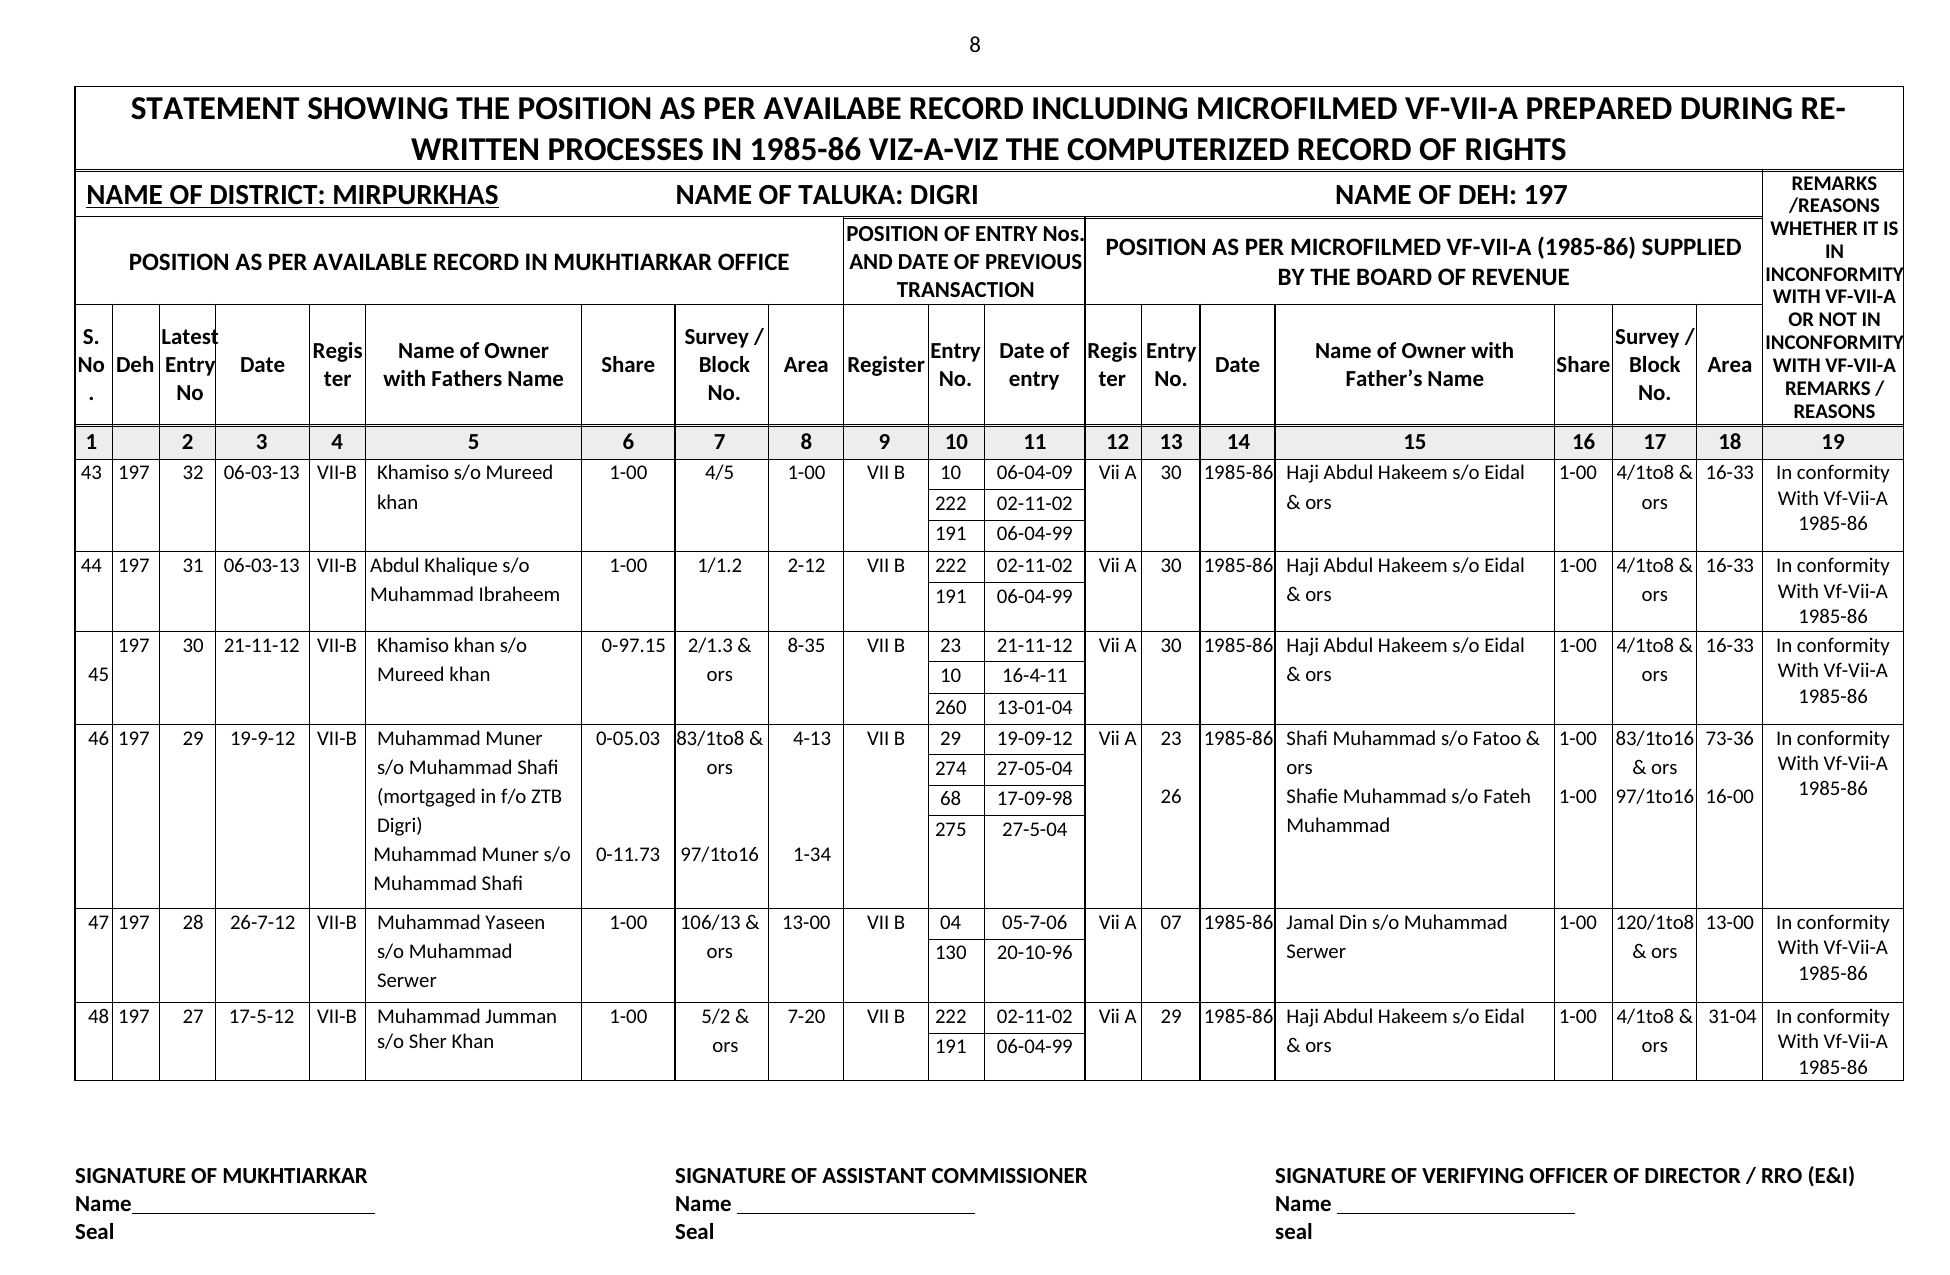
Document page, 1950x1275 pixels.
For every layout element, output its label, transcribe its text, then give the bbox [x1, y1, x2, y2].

table_cell 1-00 [1555, 460, 1612, 551]
table_cell In conformity With Vf-Vii-A 1985-86 [1763, 1003, 1903, 1080]
table_cell 31 [160, 552, 215, 631]
table_cell Survey / Block No. [1613, 305, 1696, 424]
table_cell In conformity With Vf-Vii-A 1985-86 [1763, 460, 1903, 551]
table_cell 1-00 [1555, 632, 1612, 724]
table_cell 197 [113, 909, 159, 1002]
table_cell Jamal Din s/o Muhammad Serwer [1276, 909, 1554, 1002]
table_cell In conformity With Vf-Vii-A 1985-86 [1763, 725, 1903, 908]
table_cell 197 [113, 725, 159, 908]
table_cell 05-7-06 [985, 909, 1084, 938]
table_cell Vii A [1086, 632, 1141, 724]
table_cell Date [1201, 305, 1274, 424]
table_cell 16-33 [1697, 460, 1762, 551]
table_cell 8-35 [769, 632, 843, 724]
table_cell 1-00 [582, 909, 674, 1002]
table_cell Date [216, 305, 309, 424]
table_cell 1985-86 [1201, 552, 1274, 631]
table_cell 197 [113, 632, 159, 724]
table_cell 1985-86 [1201, 909, 1274, 1002]
table_cell 26-7-12 [216, 909, 309, 1002]
table_cell 1/1.2 [676, 552, 768, 631]
table_cell Vii A [1086, 1003, 1141, 1080]
table_cell 2 [160, 427, 215, 459]
table_cell In conformity With Vf-Vii-A 1985-86 [1763, 909, 1903, 1002]
table_cell 04 [929, 909, 984, 938]
table_cell VII-B [310, 460, 365, 551]
table_cell 1-00 [582, 1003, 674, 1080]
table_cell 0-05.03 0-11.73 [582, 725, 674, 908]
table_cell Deh [113, 305, 159, 424]
table_cell 222 [929, 1003, 984, 1033]
table_cell 2-12 [769, 552, 843, 631]
table_cell Area [1697, 305, 1762, 424]
table_cell 3 [216, 427, 309, 459]
table_cell 18 [1697, 427, 1762, 459]
table_cell 4 [310, 427, 365, 459]
table_cell Haji Abdul Hakeem s/o Eidal & ors [1276, 632, 1554, 724]
table_cell 1-00 1-00 [1555, 725, 1612, 908]
table_cell 83/1to8 & ors 97/1to16 [676, 725, 768, 908]
table_cell VII B [844, 1003, 928, 1080]
table_cell 20-10-96 [985, 940, 1084, 1002]
table_cell 27 [160, 1003, 215, 1080]
table_cell [113, 427, 159, 459]
table_cell 1-00 [582, 460, 674, 551]
table_cell 17-5-12 [216, 1003, 309, 1080]
table_cell 10 [929, 662, 984, 693]
table_cell 06-04-09 [985, 460, 1084, 489]
table_cell 4/1to8 & ors [1613, 552, 1696, 631]
table_cell 19 [1763, 427, 1903, 459]
table_cell VII-B [310, 632, 365, 724]
table_cell 02-11-02 [985, 552, 1084, 582]
table_cell 21-11-12 [216, 632, 309, 724]
table_cell Haji Abdul Hakeem s/o Eidal & ors [1276, 460, 1554, 551]
table_cell 07 [1142, 909, 1199, 1002]
table_cell Shafi Muhammad s/o Fatoo & ors Shafie Muhammad s/o Fateh Muhammad [1276, 725, 1554, 908]
table_cell 13-00 [1697, 909, 1762, 1002]
table_cell Area [769, 305, 843, 424]
table_cell 10 [929, 460, 984, 489]
table_cell In conformity With Vf-Vii-A 1985-86 [1763, 632, 1903, 724]
table_cell 120/1to8 & ors [1613, 909, 1696, 1002]
table_cell 02-11-02 [985, 490, 1084, 519]
table_cell 222 [929, 490, 984, 519]
table_cell 7 [676, 427, 768, 459]
table_cell 43 [76, 460, 112, 551]
table_cell 17 [1613, 427, 1696, 459]
table_cell VII-B [310, 725, 365, 908]
table_cell 191 [929, 521, 984, 551]
table_cell Haji Abdul Hakeem s/o Eidal & ors [1276, 552, 1554, 631]
table_cell VII B [844, 460, 928, 551]
table_cell STATEMENT SHOWING THE POSITION AS PER AVAILABE RECORD INCLUDING MICROFILMED VF-VII-A PREPARED DURING RE-WRITTEN PROCESSES IN 1985-86 VIZ-A-VIZ THE COMPUTERIZED RECORD OF RIGHTS [76, 87, 1903, 168]
table_cell 46 [76, 725, 112, 908]
table_cell 191 [929, 583, 984, 631]
table_cell 1985-86 [1201, 725, 1274, 908]
table_cell VII-B [310, 909, 365, 1002]
table_cell Vii A [1086, 725, 1141, 908]
table_cell POSITION OF ENTRY Nos. AND DATE OF PREVIOUS TRANSACTION [844, 219, 1084, 303]
table_cell In conformity With Vf-Vii-A 1985-86 [1763, 552, 1903, 631]
table_cell 06-04-99 [985, 1034, 1084, 1080]
table_cell Haji Abdul Hakeem s/o Eidal & ors [1276, 1003, 1554, 1080]
table_cell 06-04-99 [985, 521, 1084, 551]
table_cell 274 [929, 755, 984, 784]
table_cell S. No. [76, 305, 112, 424]
table_cell 1 [76, 427, 112, 459]
table_cell 30 [160, 632, 215, 724]
table_cell 106/13 & ors [676, 909, 768, 1002]
table_cell 12 [1086, 427, 1141, 459]
table_cell POSITION AS PER MICROFILMED VF-VII-A (1985-86) SUPPLIED BY THE BOARD OF REVENUE [1086, 219, 1762, 303]
table_cell 02-11-02 [985, 1003, 1084, 1033]
table_cell 27-05-04 [985, 755, 1084, 784]
table_cell POSITION AS PER AVAILABLE RECORD IN MUKHTIARKAR OFFICE [76, 217, 843, 303]
table_cell 13-01-04 [985, 694, 1084, 724]
table_cell 13-00 [769, 909, 843, 1002]
table_cell 16-33 [1697, 632, 1762, 724]
table_cell 30 [1142, 460, 1199, 551]
table_cell 23 [929, 632, 984, 661]
table_cell 1-00 [1555, 552, 1612, 631]
table_cell 29 [1142, 1003, 1199, 1080]
table_cell 8 [769, 427, 843, 459]
table_cell 29 [929, 725, 984, 754]
table_cell 4/5 [676, 460, 768, 551]
table_cell Register [1086, 305, 1141, 424]
table_cell 21-11-12 [985, 632, 1084, 661]
table_cell 4-13 1-34 [769, 725, 843, 908]
table_cell VII-B [310, 1003, 365, 1080]
table_cell 16 [1555, 427, 1612, 459]
table_cell 7-20 [769, 1003, 843, 1080]
table_cell 17-09-98 [985, 786, 1084, 815]
table_cell 73-36 16-00 [1697, 725, 1762, 908]
table_cell 06-03-13 [216, 552, 309, 631]
table_cell Register [310, 305, 365, 424]
table_cell Muhammad Muner s/o Muhammad Shafi (mortgaged in f/o ZTB Digri) Muhammad Muner s/o Muhammad Shafi [366, 725, 581, 908]
table_cell 83/1to16 & ors 97/1to16 [1613, 725, 1696, 908]
table_cell VII B [844, 552, 928, 631]
table_cell 29 [160, 725, 215, 908]
table_cell Khamiso s/o Mureed khan [366, 460, 581, 551]
table_cell 31-04 [1697, 1003, 1762, 1080]
table_cell Muhammad Yaseen s/o Muhammad Serwer [366, 909, 581, 1002]
table_cell VII B [844, 725, 928, 908]
table_cell 16-4-11 [985, 662, 1084, 693]
table_cell 30 [1142, 632, 1199, 724]
table_cell 4/1to8 & ors [1613, 632, 1696, 724]
table_cell 45 [76, 632, 112, 724]
table_cell Vii A [1086, 552, 1141, 631]
table_cell Name of Owner with Father’s Name [1276, 305, 1554, 424]
table_cell Vii A [1086, 909, 1141, 1002]
table_cell 27-5-04 [985, 816, 1084, 908]
table_cell Name of Owner with Fathers Name [366, 305, 581, 424]
table_cell 06-04-99 [985, 583, 1084, 631]
table_cell 16-33 [1697, 552, 1762, 631]
table_cell 5 [366, 427, 581, 459]
table_cell 1-00 [1555, 1003, 1612, 1080]
table_cell Register [844, 305, 928, 424]
table_cell 0-97.15 [582, 632, 674, 724]
table_cell 48 [76, 1003, 112, 1080]
table_cell 19-09-12 [985, 725, 1084, 754]
table_cell 260 [929, 694, 984, 724]
table_cell Abdul Khalique s/o Muhammad Ibraheem [366, 552, 581, 631]
table_cell 1985-86 [1201, 632, 1274, 724]
table_cell 1-00 [769, 460, 843, 551]
table_cell 15 [1276, 427, 1554, 459]
table_cell 13 [1142, 427, 1199, 459]
table_cell Date of entry [985, 305, 1084, 424]
table_cell 197 [113, 552, 159, 631]
table_cell REMARKS /REASONS WHETHER IT IS IN INCONFORMITY WITH VF-VII-A OR NOT IN INCONFORMITY WITH VF-VII-A REMARKS / REASONS [1763, 172, 1903, 424]
table_cell 197 [113, 460, 159, 551]
table_cell 2/1.3 & ors [676, 632, 768, 724]
table_cell 32 [160, 460, 215, 551]
table_cell Khamiso khan s/o Mureed khan [366, 632, 581, 724]
table_cell 222 [929, 552, 984, 582]
table_cell 06-03-13 [216, 460, 309, 551]
table_cell 23 26 [1142, 725, 1199, 908]
table_cell 275 [929, 816, 984, 908]
table_cell 5/2 & ors [676, 1003, 768, 1080]
table_cell 28 [160, 909, 215, 1002]
table_cell Latest Entry No [160, 305, 215, 424]
table_cell 68 [929, 786, 984, 815]
table_cell 197 [113, 1003, 159, 1080]
table_cell Entry No. [929, 305, 984, 424]
table_cell VII B [844, 909, 928, 1002]
table_cell 47 [76, 909, 112, 1002]
table_cell 11 [985, 427, 1084, 459]
table_cell Survey / Block No. [676, 305, 768, 424]
table_cell 4/1to8 & ors [1613, 1003, 1696, 1080]
table_cell 6 [582, 427, 674, 459]
table_cell Share [582, 305, 674, 424]
table_cell VII-B [310, 552, 365, 631]
table_cell 44 [76, 552, 112, 631]
table_cell Vii A [1086, 460, 1141, 551]
table_cell 10 [929, 427, 984, 459]
table_cell Muhammad Jumman s/o Sher Khan [366, 1003, 581, 1080]
table_cell 130 [929, 940, 984, 1002]
table_cell 1985-86 [1201, 460, 1274, 551]
table_cell 30 [1142, 552, 1199, 631]
table_cell 19-9-12 [216, 725, 309, 908]
table_cell 1-00 [582, 552, 674, 631]
table_cell VII B [844, 632, 928, 724]
table_cell 1-00 [1555, 909, 1612, 1002]
table_cell 14 [1201, 427, 1274, 459]
table_cell NAME OF DISTRICT: MIRPURKHAS NAME OF TALUKA: DIGRI NAME OF DEH: 197 [76, 172, 1762, 216]
table_cell 1985-86 [1201, 1003, 1274, 1080]
table_cell Entry No. [1142, 305, 1199, 424]
table_cell 191 [929, 1034, 984, 1080]
table_cell 4/1to8 & ors [1613, 460, 1696, 551]
table_cell Share [1555, 305, 1612, 424]
table_cell 9 [844, 427, 928, 459]
